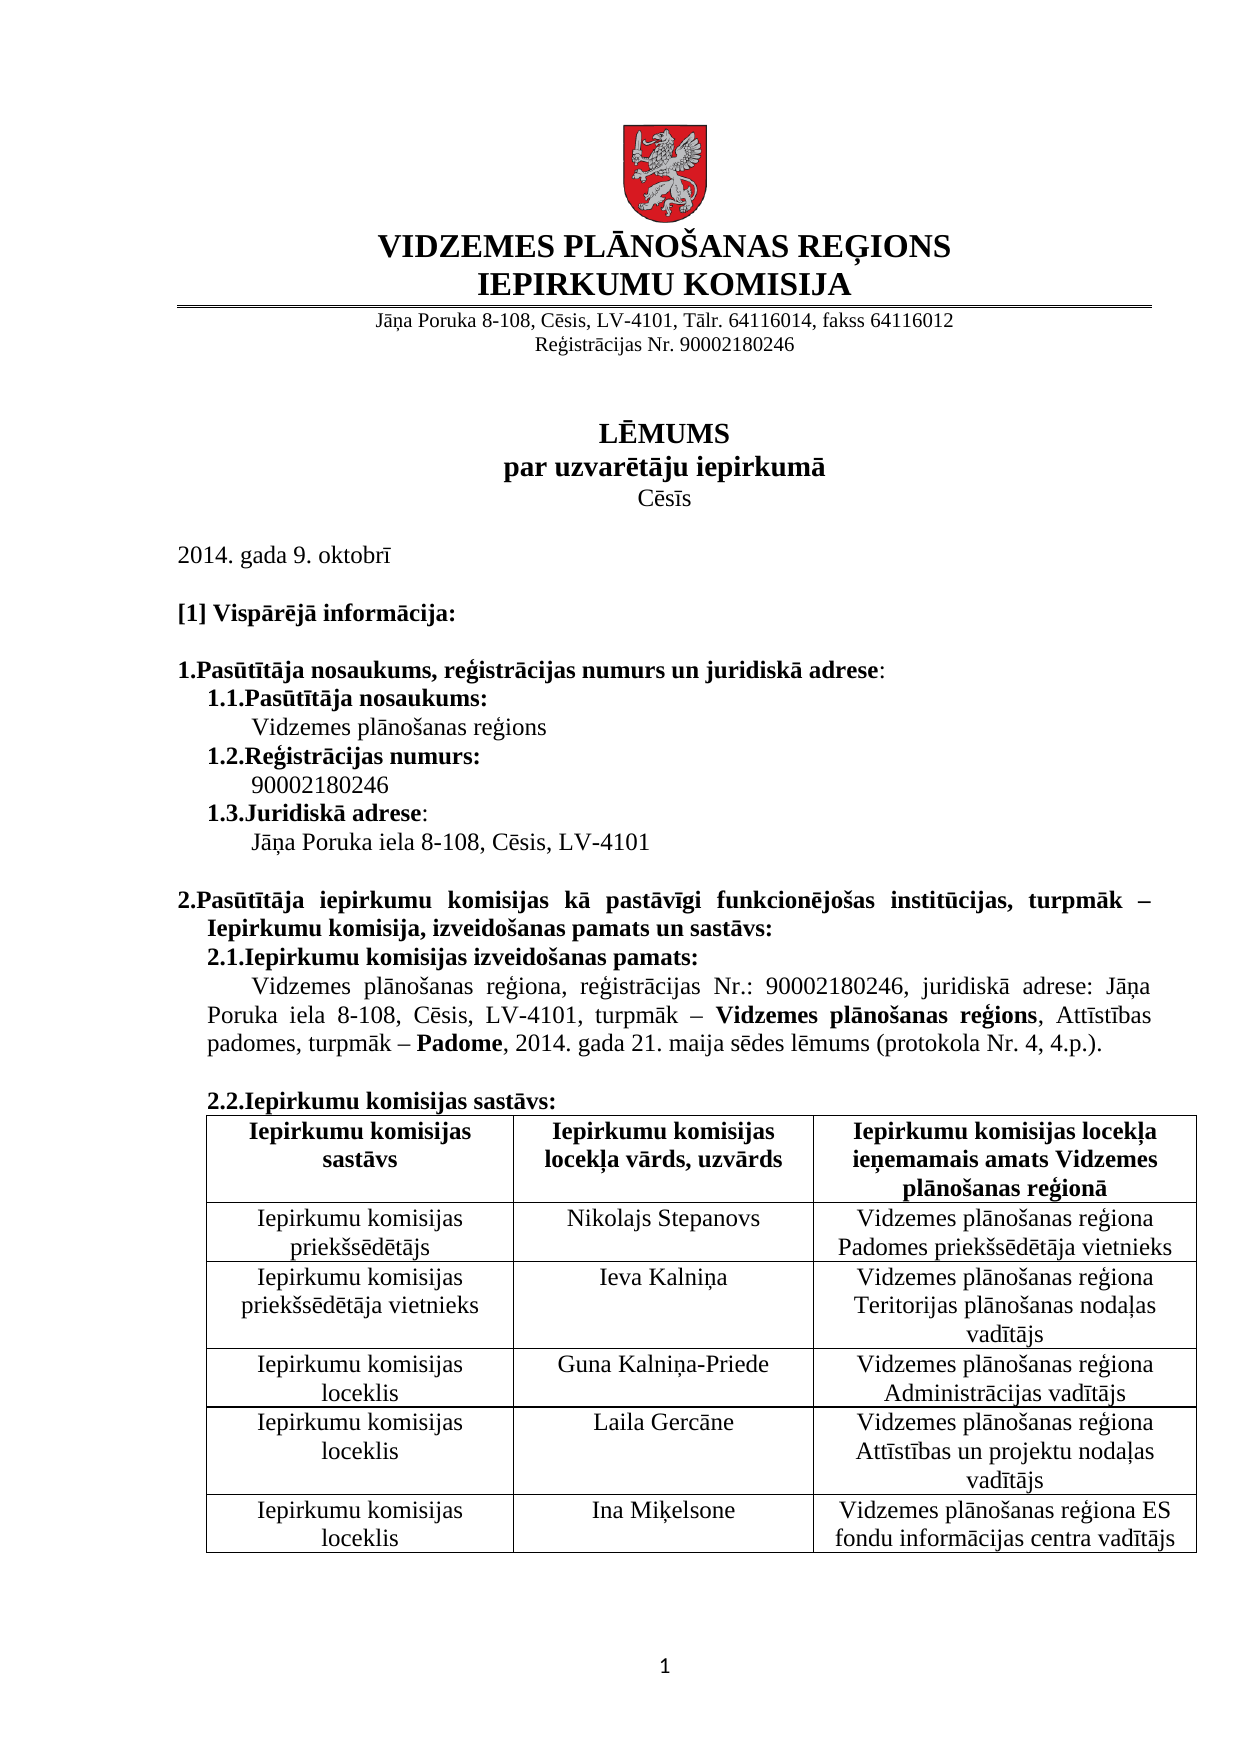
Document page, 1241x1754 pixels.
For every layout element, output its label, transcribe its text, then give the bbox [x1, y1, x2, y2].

table_cell Vidzemes plānošanas reģiona Attīstības un projektu nodaļas vadītājs [814, 1408, 1196, 1494]
text LĒMUMS [177, 416, 1152, 449]
text 1.3.Juridiskā adrese: [177, 798, 1152, 827]
table_cell Vidzemes plānošanas reģiona Padomes priekšsēdētāja vietnieks [814, 1203, 1196, 1261]
text Vidzemes plānošanas reģions [177, 712, 1152, 741]
picture [617, 118, 712, 226]
table_cell Vidzemes plānošanas reģiona ES fondu informācijas centra vadītājs [814, 1495, 1196, 1552]
table_cell Guna Kalniņa-Priede [514, 1349, 813, 1406]
text par uzvarētāju iepirkumā [177, 449, 1152, 483]
table_cell Nikolajs Stepanovs [514, 1203, 813, 1261]
table_header Iepirkumu komisijas locekļa vārds, uzvārds [514, 1116, 813, 1202]
table_cell Iepirkumu komisijas priekšsēdētājs [207, 1203, 513, 1261]
text Jāņa Poruka iela 8-108, Cēsis, LV-4101 [251, 827, 1152, 856]
text IEPIRKUMU KOMISIJA [177, 264, 1152, 305]
text Vidzemes plānošanas reģiona, reģistrācijas Nr.: 90002180246, juridiskā adrese: Jāņa Poruka iela 8-108, Cēsis, LV-4101, turpmāk – Vidzemes plānošanas reģions, Attīstības padomes, turpmāk – Padome, 2014. gada 21. maija sēdes lēmums (protokola Nr. 4, 4.p.). [207, 971, 1152, 1057]
table_cell Iepirkumu komisijas priekšsēdētāja vietnieks [207, 1262, 513, 1348]
text [1] Vispārējā informācija: [177, 598, 1152, 627]
text Reģistrācijas Nr. 90002180246 [177, 332, 1152, 356]
table_header Iepirkumu komisijas locekļa ieņemamais amats Vidzemes plānošanas reģionā [814, 1116, 1196, 1202]
text 2.Pasūtītāja iepirkumu komisijas kā pastāvīgi funkcionējošas institūcijas, turpmāk – Iepirkumu komisija, izveidošanas pamats un sastāvs: [177, 885, 1152, 942]
table_header Iepirkumu komisijas sastāvs [207, 1116, 513, 1202]
text Jāņa Poruka 8-108, Cēsis, LV-, Tālr. 64116014, fakss 64116012 [177, 308, 1152, 332]
text 2014. gada 9. oktobrī [177, 540, 1152, 569]
table_cell Ieva Kalniņa [514, 1262, 813, 1348]
text 1.Pasūtītāja nosaukums, reģistrācijas numurs un juridiskā adrese: [177, 655, 1152, 683]
table_cell Iepirkumu komisijas loceklis [207, 1495, 513, 1552]
table_cell Vidzemes plānošanas reģiona Teritorijas plānošanas nodaļas vadītājs [814, 1262, 1196, 1348]
table_cell Iepirkumu komisijas loceklis [207, 1408, 513, 1494]
table_cell Ina Miķelsone [514, 1495, 813, 1552]
table_cell Laila Gercāne [514, 1408, 813, 1494]
text Cēsīs [177, 483, 1152, 512]
text 90002180246 [177, 770, 1152, 798]
text 2.1.Iepirkumu komisijas izveidošanas pamats: [207, 942, 1152, 971]
text VIDZEMES PLĀNOŠANAS REĢIONS [177, 226, 1152, 264]
text 1.2.Reģistrācijas numurs: [177, 741, 1152, 770]
table_cell Iepirkumu komisijas loceklis [207, 1349, 513, 1406]
text 2.2.Iepirkumu komisijas sastāvs: [207, 1086, 1152, 1115]
table_cell Vidzemes plānošanas reģiona Administrācijas vadītājs [814, 1349, 1196, 1406]
text 1.1.Pasūtītāja nosaukums: [177, 683, 1152, 712]
